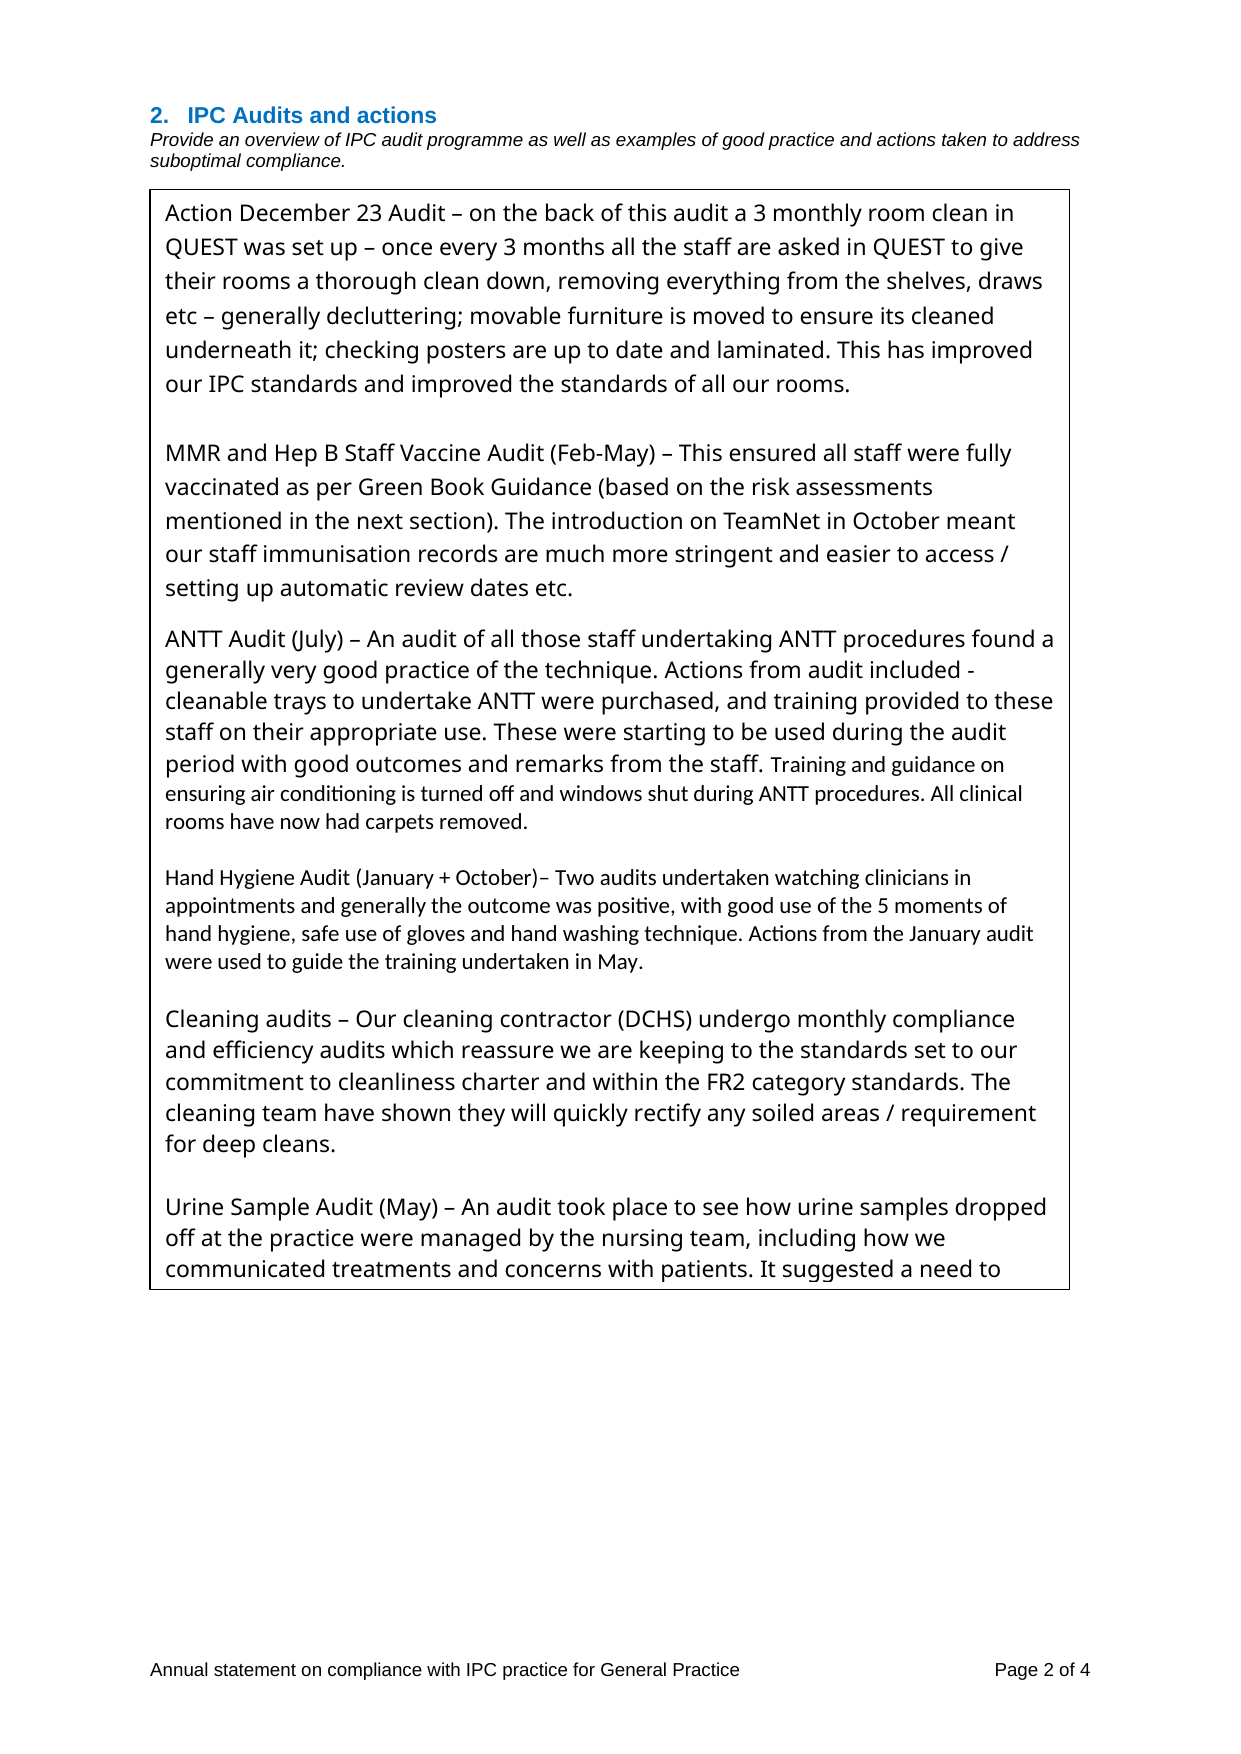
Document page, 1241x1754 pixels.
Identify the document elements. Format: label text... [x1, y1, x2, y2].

list IPC Audits and actions [150, 102, 1090, 129]
text Provide an overview of IPC audit programme as well as examples of good practice and actions taken to address suboptimal compliance. [150, 129, 1090, 172]
